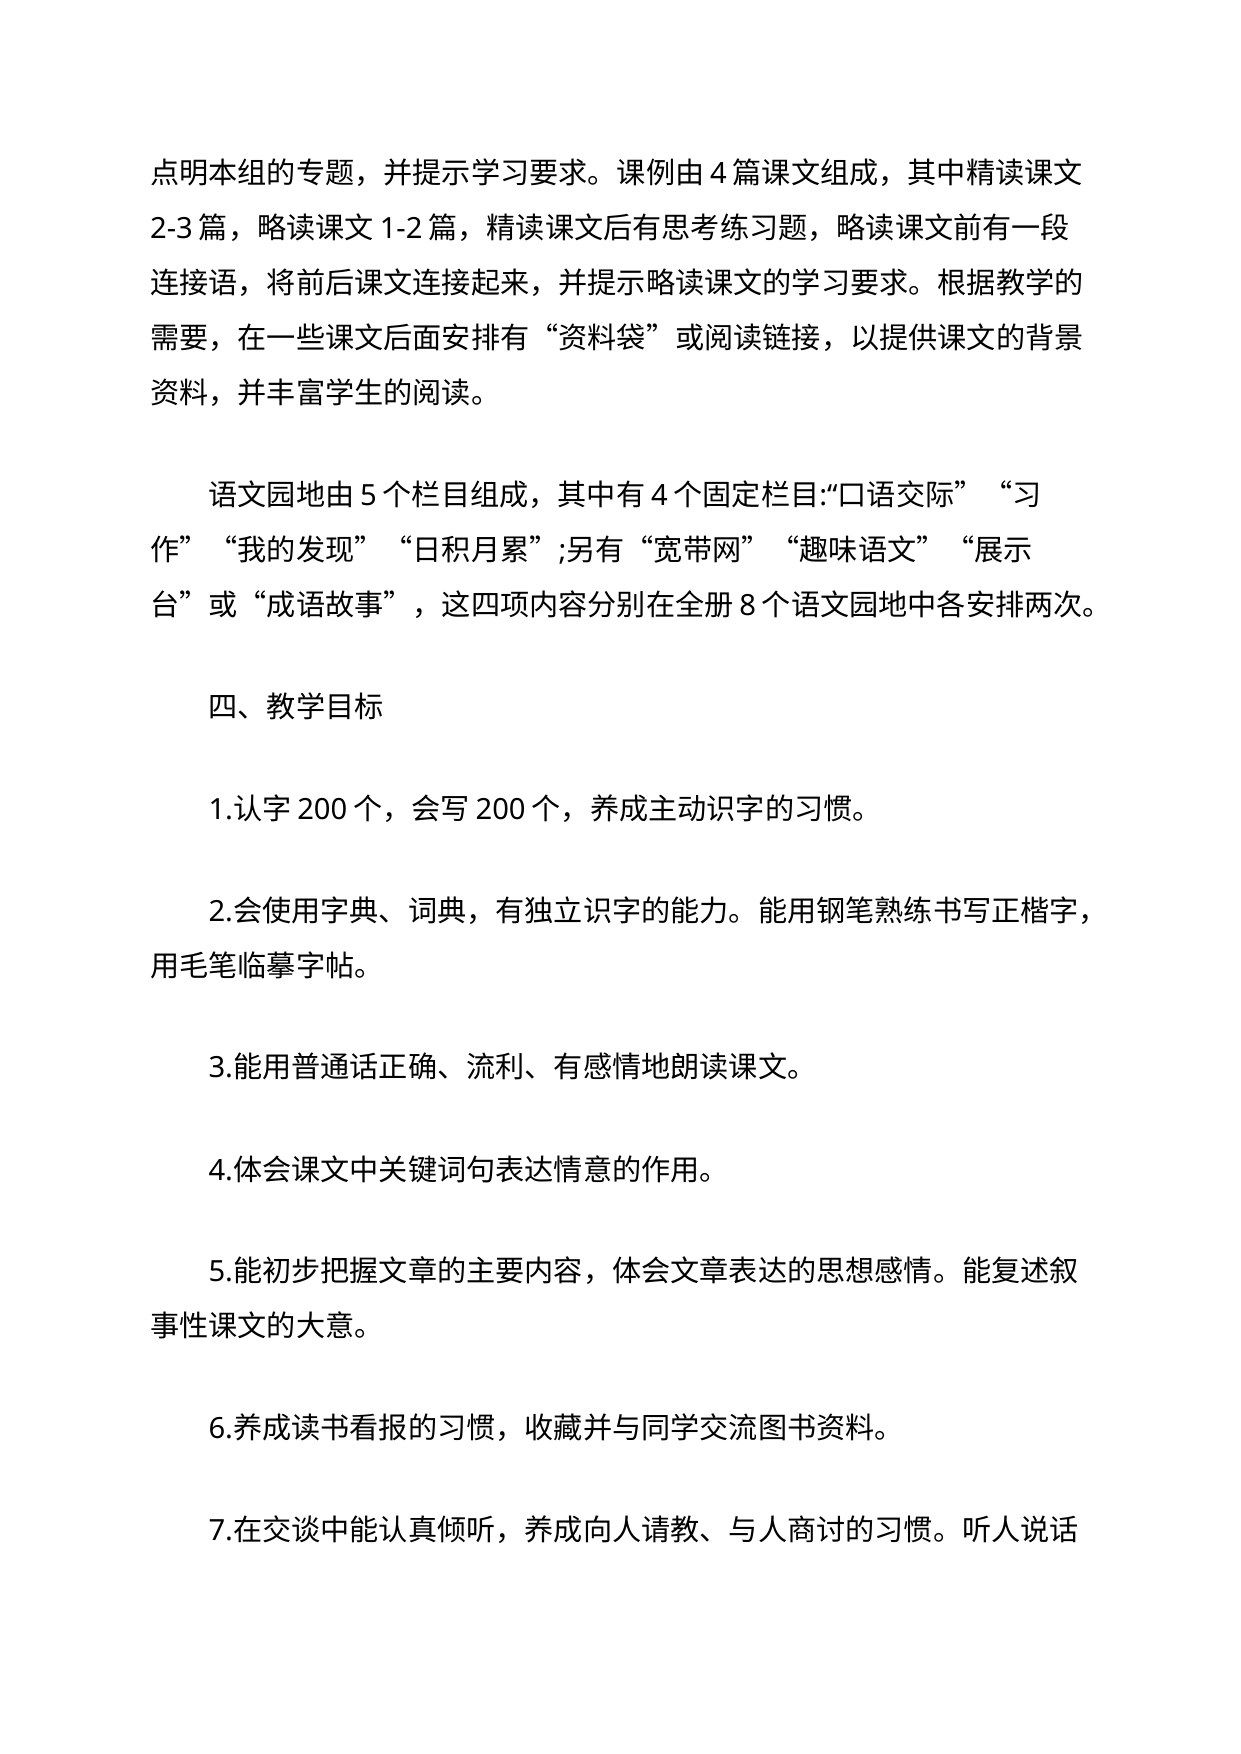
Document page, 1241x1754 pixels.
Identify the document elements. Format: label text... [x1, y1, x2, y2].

text 四、教学目标 [150, 683, 1090, 726]
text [150, 1507, 1090, 1549]
text 5.能初步把握文章的主要内容，体会文章表达的思想感情。能复述叙事性课文的大意。 [150, 1248, 1090, 1345]
text 2.会使用字典、词典，有独立识字的能力。能用钢笔熟练书写正楷字，用毛笔临摹字帖。 [150, 887, 1090, 984]
text 1.认字200个，会写200个，养成主动识字的习惯。 [150, 785, 1090, 828]
text 语文园地由5个栏目组成，其中有4个固定栏目:“口语交际”“习作”“我的发现”“日积月累”;另有“宽带网”“趣味语文”“展示台”或“成语故事”，这四项内容分别在全册8个语文园地中各安排两次。 [150, 472, 1090, 624]
text 3.能用普通话正确、流利、有感情地朗读课文。 [150, 1044, 1090, 1086]
text 6.养成读书看报的习惯，收藏并与同学交流图书资料。 [150, 1405, 1090, 1447]
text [150, 150, 1090, 412]
text 4.体会课文中关键词句表达情意的作用。 [150, 1146, 1090, 1188]
